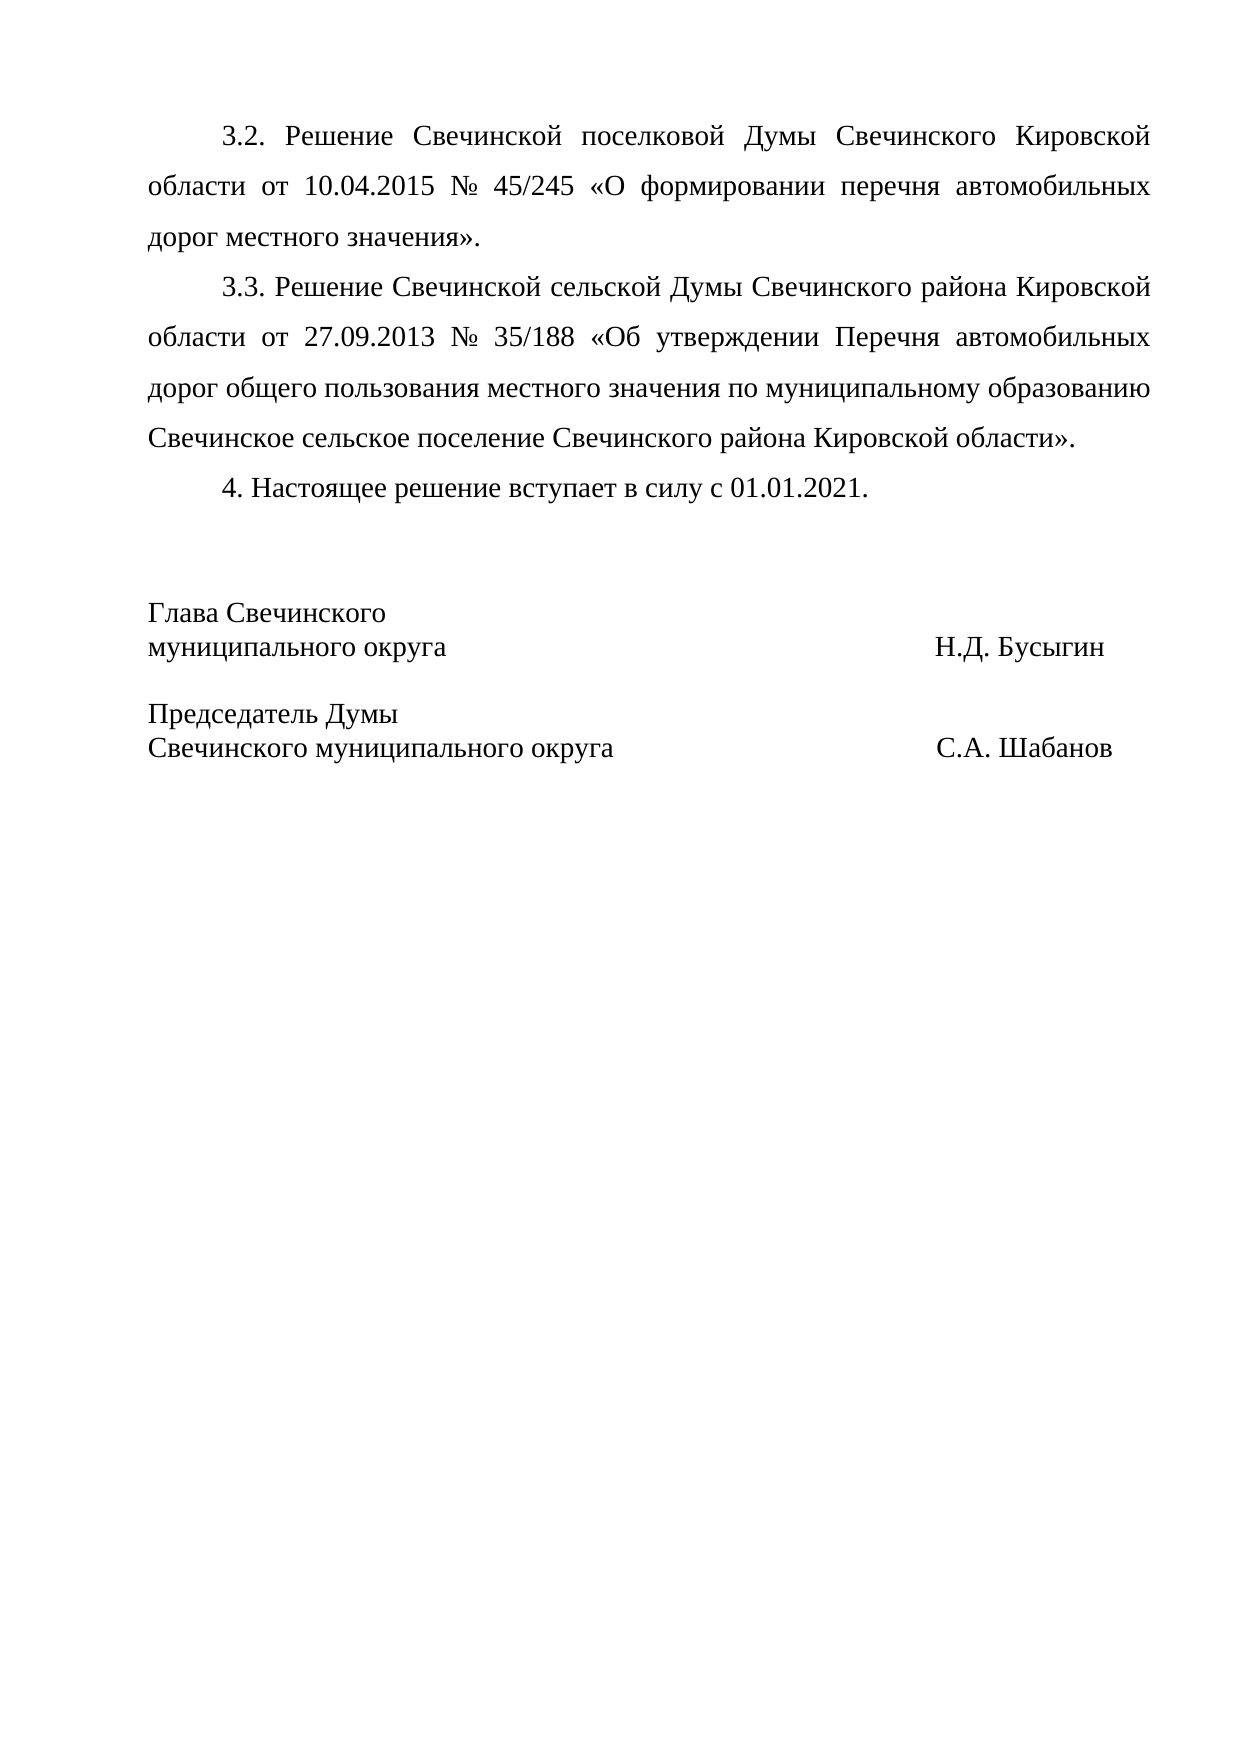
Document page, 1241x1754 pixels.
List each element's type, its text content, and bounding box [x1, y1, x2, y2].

text 3.2. Решение Свечинской поселковой Думы Свечинского Кировской области от 10.04.2015 № 45/245 «О формировании перечня автомобильных дорог местного значения». [148, 118, 1152, 252]
text 4. Настоящее решение вступает в силу с 01.01.2021. [148, 470, 1152, 504]
text Председатель Думы [148, 696, 1152, 730]
text муниципального округа Н.Д. Бусыгин [148, 629, 1152, 663]
text Свечинского муниципального округа С.А. Шабанов [148, 730, 1152, 763]
text 3.3. Решение Свечинской сельской Думы Свечинского района Кировской области от 27.09.2013 № 35/188 «Об утверждении Перечня автомобильных дорог общего пользования местного значения по муниципальному образованию Свечинское сельское поселение Свечинского района Кировской области». [148, 269, 1152, 453]
text Глава Свечинского [148, 596, 1152, 629]
